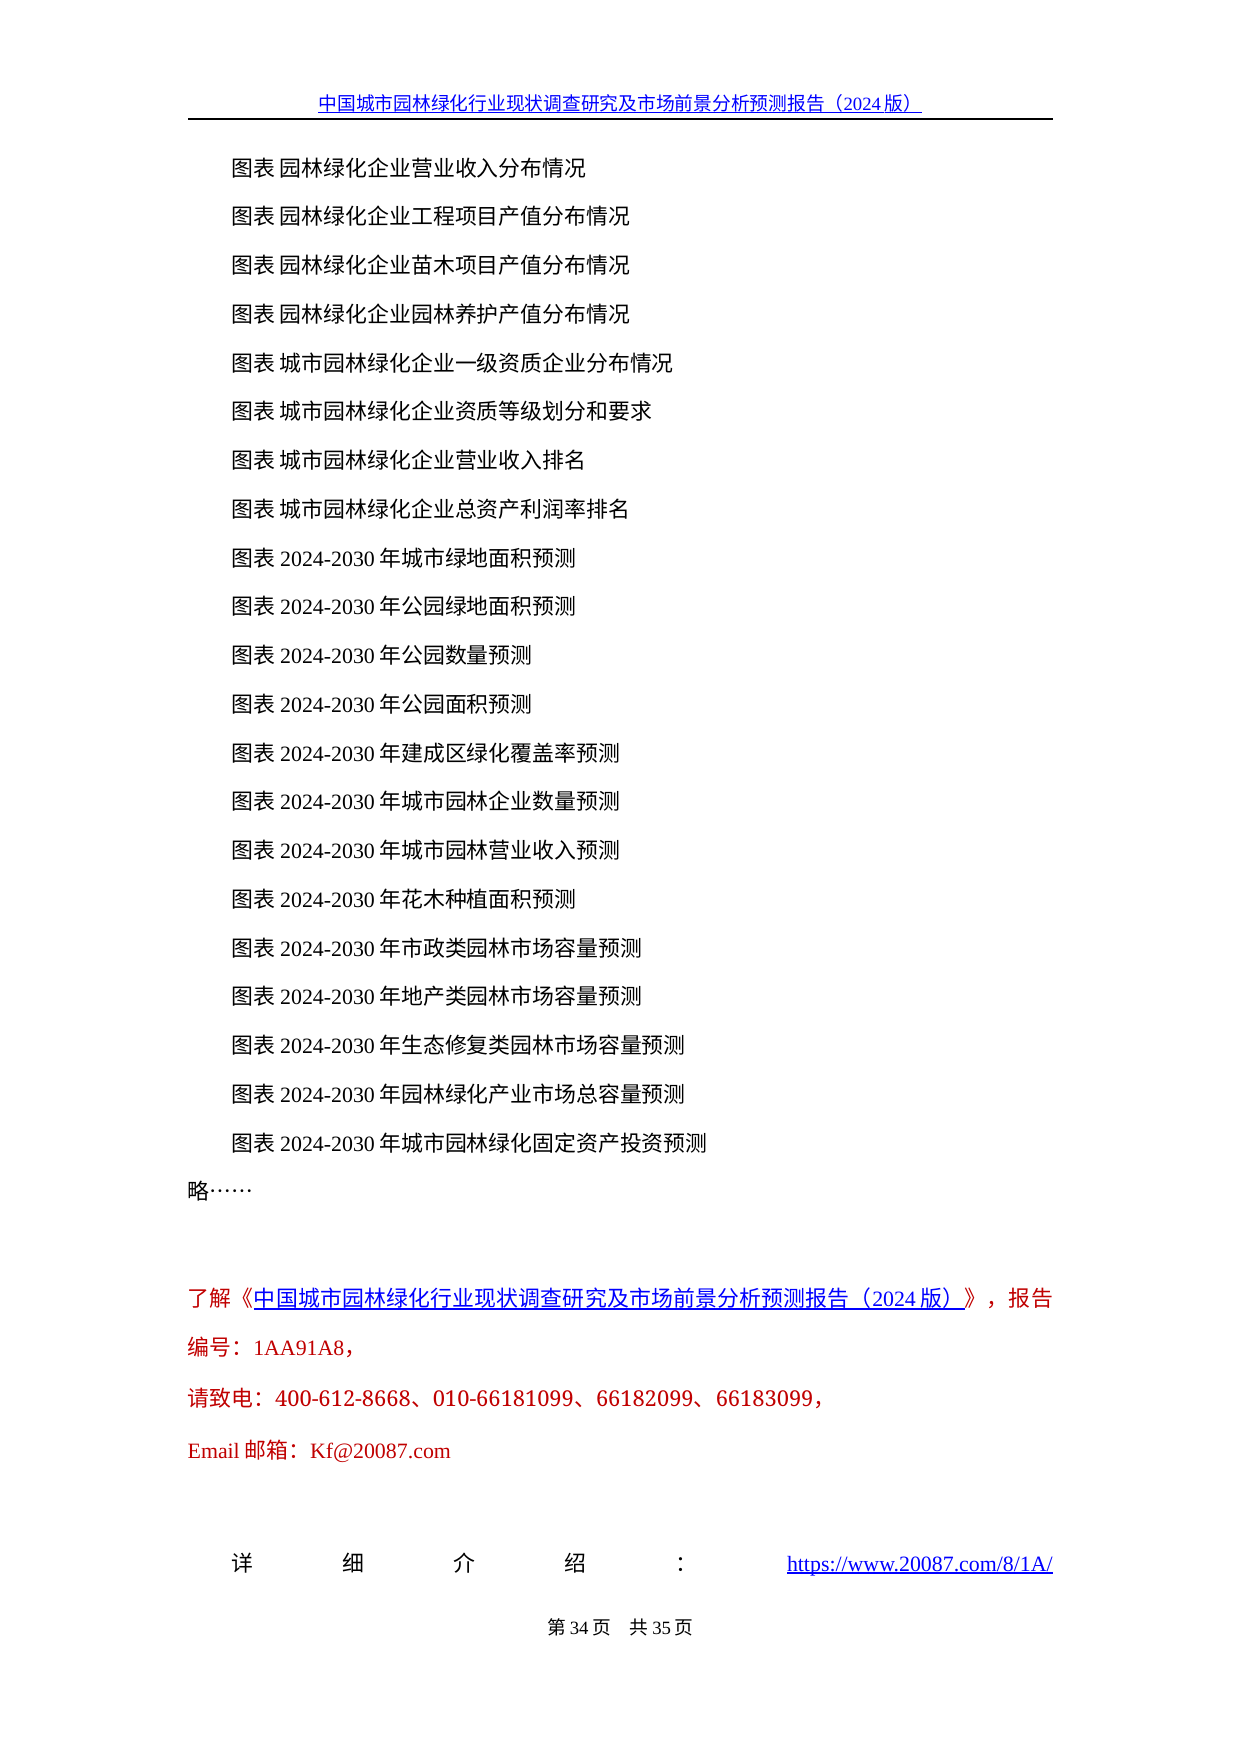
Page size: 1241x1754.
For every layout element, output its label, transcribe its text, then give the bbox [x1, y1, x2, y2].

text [187, 1545, 1053, 1578]
text 了解《中国城市园林绿化行业现状调查研究及市场前景分析预测报告（2024版）》，报告编号：1AA91A8， [187, 1280, 1053, 1362]
text 请致电：400-612-8668、010-66181099、66182099、66183099， [187, 1381, 1053, 1413]
text Email邮箱：Kf@20087.com [187, 1432, 1053, 1465]
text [187, 150, 1053, 1206]
